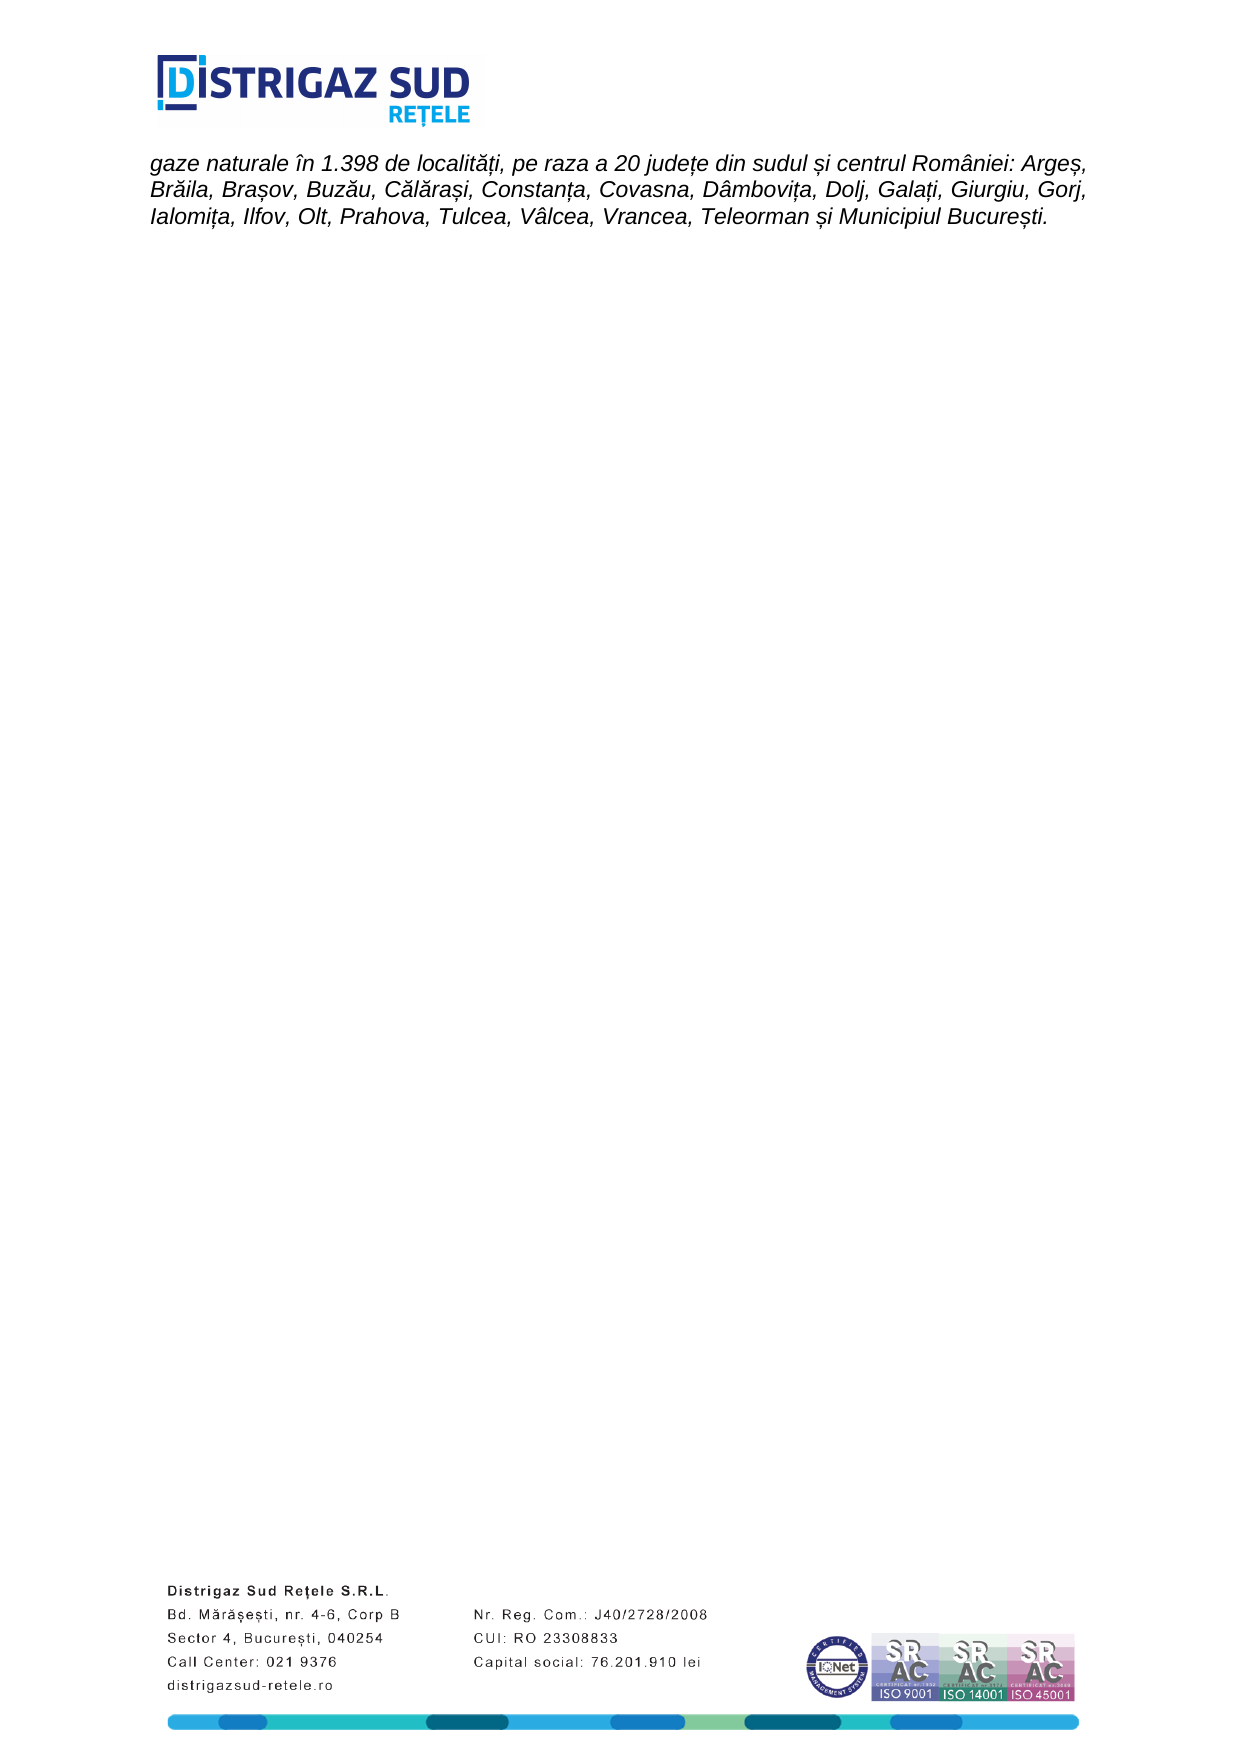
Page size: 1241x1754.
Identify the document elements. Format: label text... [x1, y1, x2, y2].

picture [159, 1575, 1087, 1732]
picture [157, 55, 486, 128]
